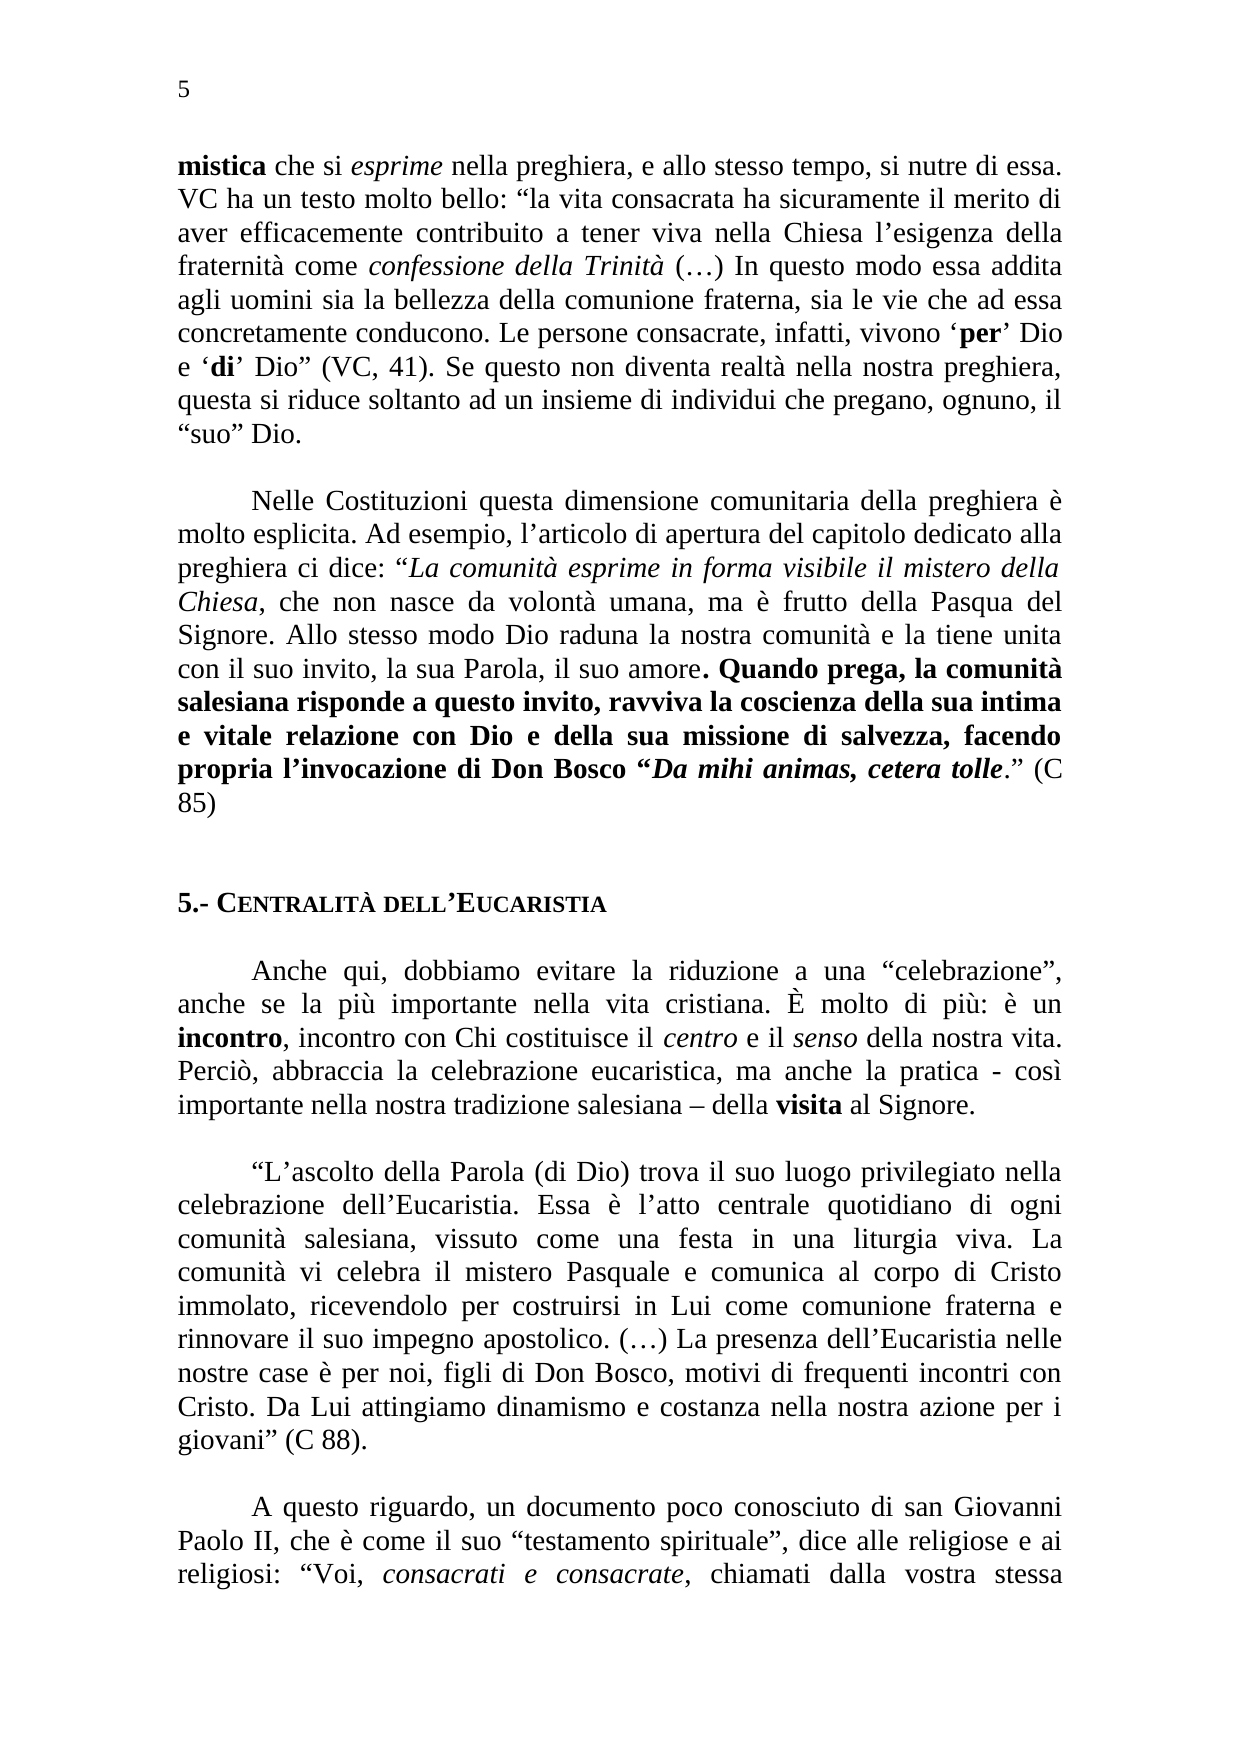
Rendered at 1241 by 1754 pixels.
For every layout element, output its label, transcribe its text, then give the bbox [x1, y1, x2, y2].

text Anche qui, dobbiamo evitare la riduzione a una “celebrazione”, anche se la più importante nella vita cristiana. È molto di più: è un incontro, incontro con Chi costituisce il centro e il senso della nostra vita. Perciò, abbraccia la celebrazione eucaristica, ma anche la pratica - così importante nella nostra tradizione salesiana – della visita al Signore. [177, 953, 1063, 1120]
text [177, 148, 1063, 449]
text Nelle Costituzioni questa dimensione comunitaria della preghiera è molto esplicita. Ad esempio, l’articolo di apertura del capitolo dedicato alla preghiera ci dice: “La comunità esprime in forma visibile il mistero della Chiesa, che non nasce da volontà umana, ma è frutto della Pasqua del Signore. Allo stesso modo Dio raduna la nostra comunità e la tiene unita con il suo invito, la sua Parola, il suo amore. Quando prega, la comunità salesiana risponde a questo invito, ravviva la coscienza della sua intima e vitale relazione con Dio e della sua missione di salvezza, facendo propria l’invocazione di Don Bosco “Da mihi animas, cetera tolle.” (C 85) [177, 483, 1063, 818]
text 5.- Centralità dell’Eucaristia [177, 886, 1063, 919]
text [177, 1489, 1063, 1590]
text “L’ascolto della Parola (di Dio) trova il suo luogo privilegiato nella celebrazione dell’Eucaristia. Essa è l’atto centrale quotidiano di ogni comunità salesiana, vissuto come una festa in una liturgia viva. La comunità vi celebra il mistero Pasquale e comunica al corpo di Cristo immolato, ricevendolo per costruirsi in Lui come comunione fraterna e rinnovare il suo impegno apostolico. (…) La presenza dell’Eucaristia nelle nostre case è per noi, figli di Don Bosco, motivi di frequenti incontri con Cristo. Da Lui attingiamo dinamismo e costanza nella nostra azione per i giovani” (C 88). [177, 1154, 1063, 1456]
